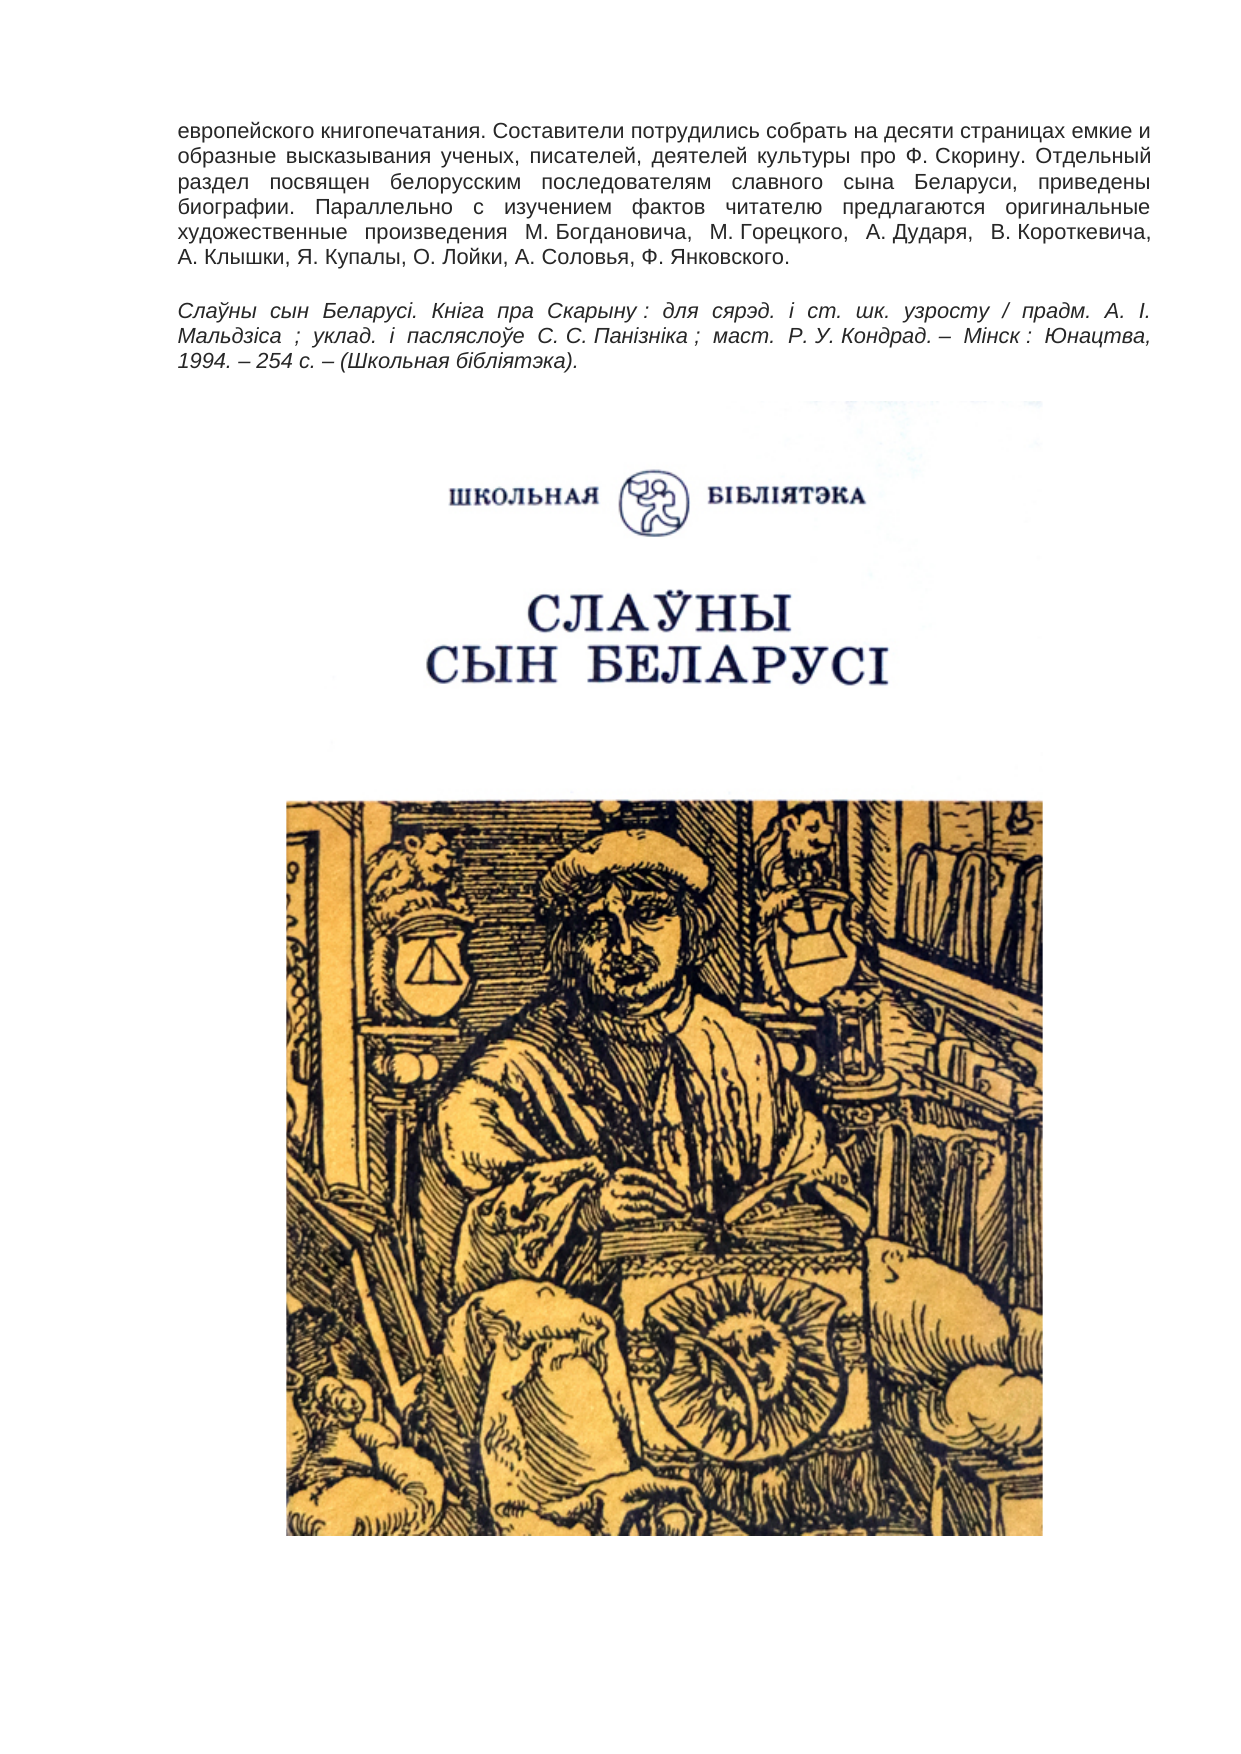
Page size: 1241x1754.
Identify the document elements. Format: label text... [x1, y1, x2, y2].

picture [286, 401, 1043, 1536]
text Слаўны сын Беларусі. Кніга пра Скарыну : для сярэд. і ст. шк. узросту / прадм. А. I. Мальдзіса ; уклад. і пасляслоўе С. С. Панізніка ; маст. Р. У. Кондрад. – Мінск : Юнацтва, 1994. – 254 с. – (Школьная бібліятэка). [177, 297, 1152, 373]
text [177, 118, 1152, 269]
